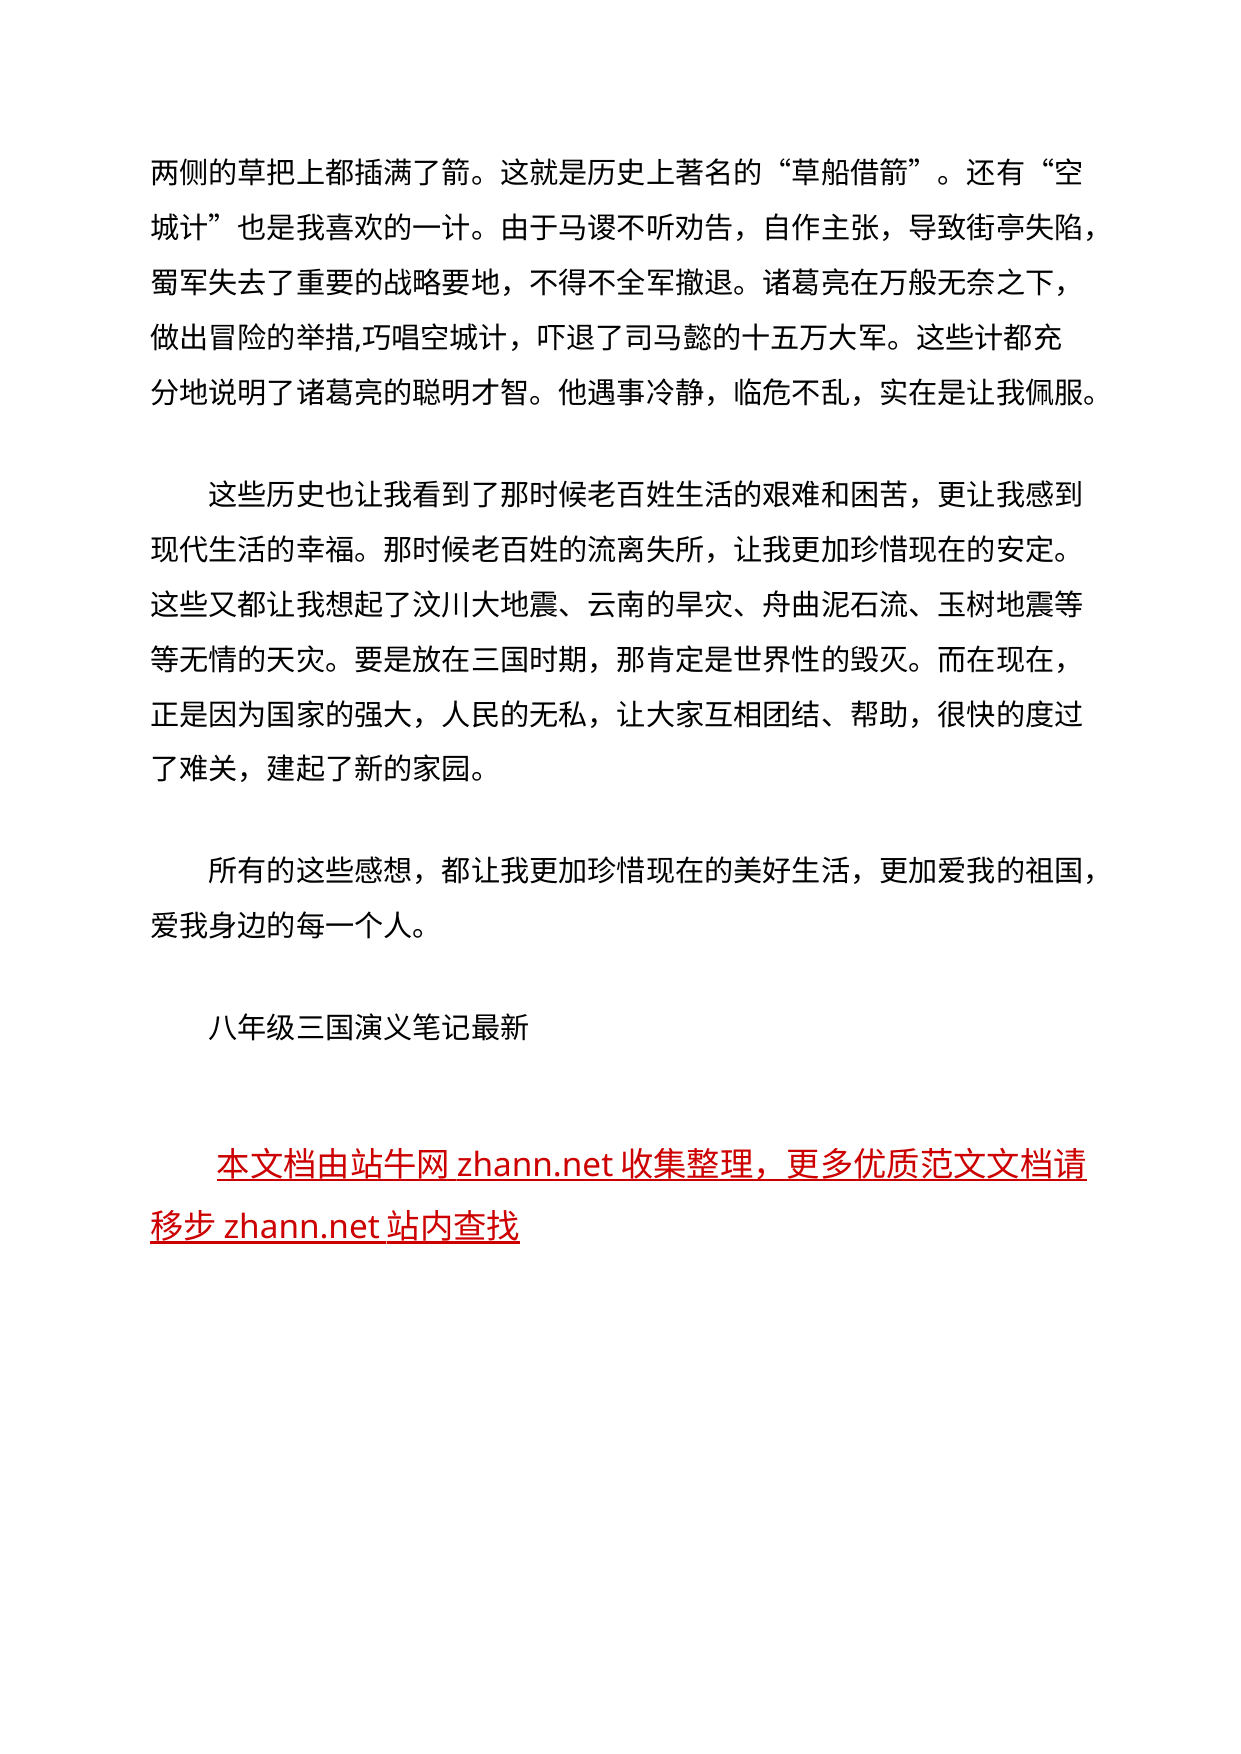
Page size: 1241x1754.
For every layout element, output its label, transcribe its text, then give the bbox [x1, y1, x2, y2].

text 八年级三国演义笔记最新 [150, 1004, 1090, 1047]
text 所有的这些感想，都让我更加珍惜现在的美好生活，更加爱我的祖国，爱我身边的每一个人。 [150, 848, 1090, 945]
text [150, 150, 1090, 412]
text 本文档由站牛网zhann.net收集整理，更多优质范文文档请移步zhann.net站内查找 [150, 1137, 1090, 1249]
text 这些历史也让我看到了那时候老百姓生活的艰难和困苦，更让我感到现代生活的幸福。那时候老百姓的流离失所，让我更加珍惜现在的安定。这些又都让我想起了汶川大地震、云南的旱灾、舟曲泥石流、玉树地震等等无情的天灾。要是放在三国时期，那肯定是世界性的毁灭。而在现在，正是因为国家的强大，人民的无私，让大家互相团结、帮助，很快的度过了难关，建起了新的家园。 [150, 471, 1090, 788]
